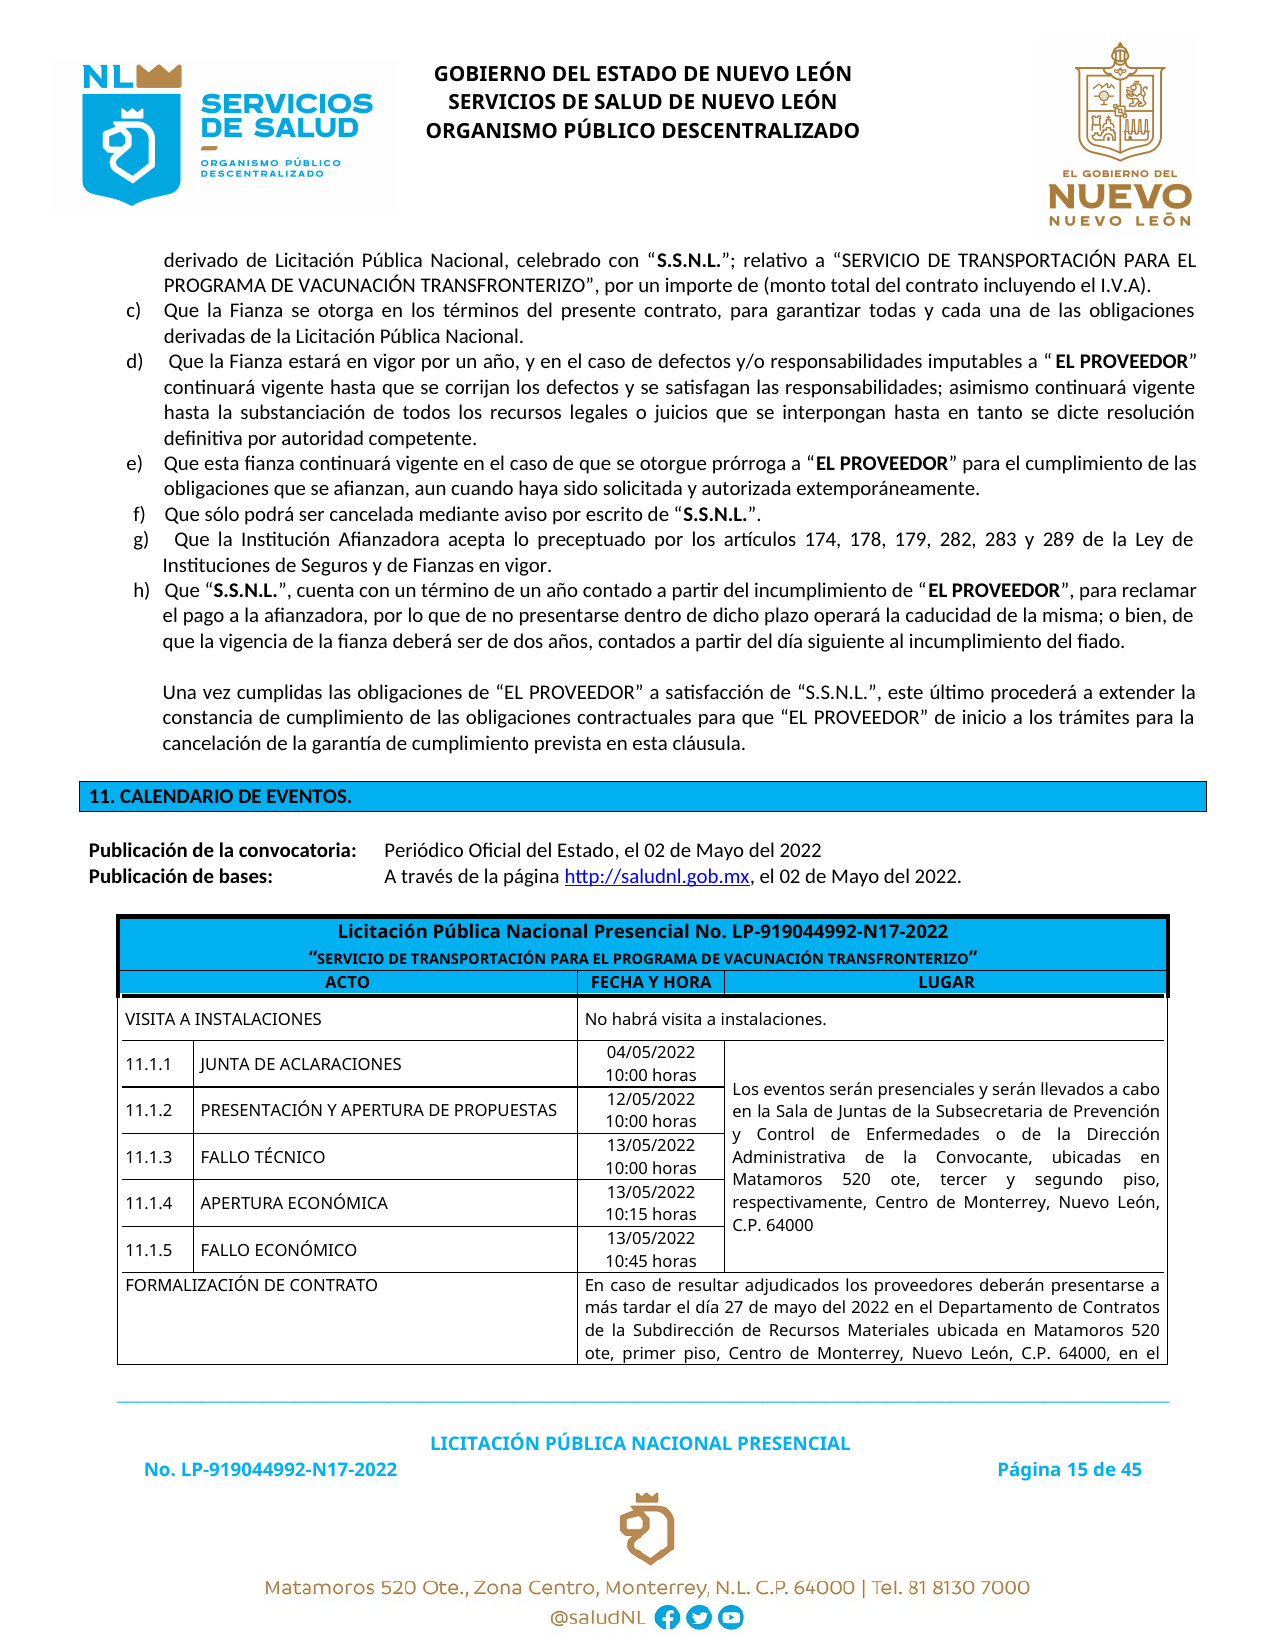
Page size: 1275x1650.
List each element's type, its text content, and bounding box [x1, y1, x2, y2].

text Publicación de la convocatoria: Periódico Oficial del Estado, el 02 de Mayo del 2022 [89, 838, 1197, 863]
table_cell 13/05/2022 10:15 horas [578, 1180, 724, 1226]
table_cell 11.1.5 [118, 1226, 193, 1272]
table_cell 11.1.1 [118, 1040, 193, 1086]
table_cell 12/05/2022 10:00 horas [578, 1088, 724, 1133]
table_cell 04/05/2022 10:00 horas [578, 1041, 724, 1086]
text f) Que sólo podrá ser cancelada mediante aviso por escrito de “S.S.N.L.”. [133, 501, 1197, 526]
table_cell 11.1.2 [118, 1086, 193, 1133]
table_cell 11.1.4 [118, 1179, 193, 1226]
table_cell ACTO [120, 971, 577, 993]
table_cell PRESENTACIÓN Y APERTURA DE PROPUESTAS [194, 1088, 577, 1133]
list Que la Fianza se otorga en los términos del presente contrato, para garantizar todas y cada una de las obligaciones derivadas de la Licitación Pública Nacional. [126, 298, 1197, 348]
table_cell FALLO TÉCNICO [194, 1134, 577, 1179]
picture [1037, 37, 1198, 238]
text Publicación de bases: A través de la página http://saludnl.gob.mx, el 02 de Mayo del 2022. [89, 863, 1197, 888]
table_cell LUGAR [725, 971, 1166, 993]
table_cell 13/05/2022 10:45 horas [578, 1227, 724, 1272]
picture [49, 60, 399, 211]
table_cell 11.1.3 [118, 1133, 193, 1179]
table_cell APERTURA ECONÓMICA [194, 1180, 577, 1226]
list Que la Fianza estará en vigor por un año, y en el caso de defectos y/o responsabilidades imputables a “EL PROVEEDOR” continuará vigente hasta que se corrijan los defectos y se satisfagan las responsabilidades; asimismo continuará vigente hasta la substanciación de todos los recursos legales o juicios que se interpongan hasta en tanto se dicte resolución definitiva por autoridad competente. [126, 348, 1197, 450]
table_cell Los eventos serán presenciales y serán llevados a cabo en la Sala de Juntas de la Subsecretaria de Prevención y Control de Enfermedades o de la Dirección Administrativa de la Convocante, ubicadas en Matamoros 520 ote, tercer y segundo piso, respectivamente, Centro de Monterrey, Nuevo León, C.P. 64000 [725, 1040, 1167, 1272]
table_cell FORMALIZACIÓN DE CONTRATO [118, 1272, 577, 1364]
table_cell FECHA Y HORA [578, 971, 724, 993]
text h) Que “S.S.N.L.”, cuenta con un término de un año contado a partir del incumplimiento de “EL PROVEEDOR”, para reclamar el pago a la afianzadora, por lo que de no presentarse dentro de dicho plazo operará la caducidad de la misma; o bien, de que la vigencia de la fianza deberá ser de dos años, contados a partir del día siguiente al incumplimiento del fiado. [133, 577, 1197, 653]
table_cell JUNTA DE ACLARACIONES [194, 1041, 577, 1086]
list Que esta fianza continuará vigente en el caso de que se otorgue prórroga a “EL PROVEEDOR” para el cumplimiento de las obligaciones que se afianzan, aun cuando haya sido solicitada y autorizada extemporáneamente. [126, 450, 1197, 501]
table_cell 13/05/2022 10:00 horas [578, 1134, 724, 1179]
text Una vez cumplidas las obligaciones de “EL PROVEEDOR” a satisfacción de “S.S.N.L.”, este último procederá a extender la constancia de cumplimiento de las obligaciones contractuales para que “EL PROVEEDOR” de inicio a los trámites para la cancelación de la garantía de cumplimiento prevista en esta cláusula. [162, 679, 1197, 755]
table_cell FALLO ECONÓMICO [194, 1227, 577, 1272]
text g) Que la Institución Afianzadora acepta lo preceptuado por los artículos 174, 178, 179, 282, 283 y 289 de la Ley de Instituciones de Seguros y de Fianzas en vigor. [133, 526, 1197, 577]
picture [2, 1466, 1275, 1645]
text 11. CALENDARIO DE EVENTOS. [80, 782, 1206, 811]
table_cell No habrá visita a instalaciones. [578, 994, 1167, 1040]
table_header Licitación Pública Nacional Presencial No. LP-919044992-N17-2022 “SERVICIO DE TRANSPORTACIÓN PARA EL PROGRAMA DE VACUNACIÓN TRANSFRONTERIZO” [120, 919, 1166, 970]
table_cell VISITA A INSTALACIONES [118, 994, 577, 1040]
